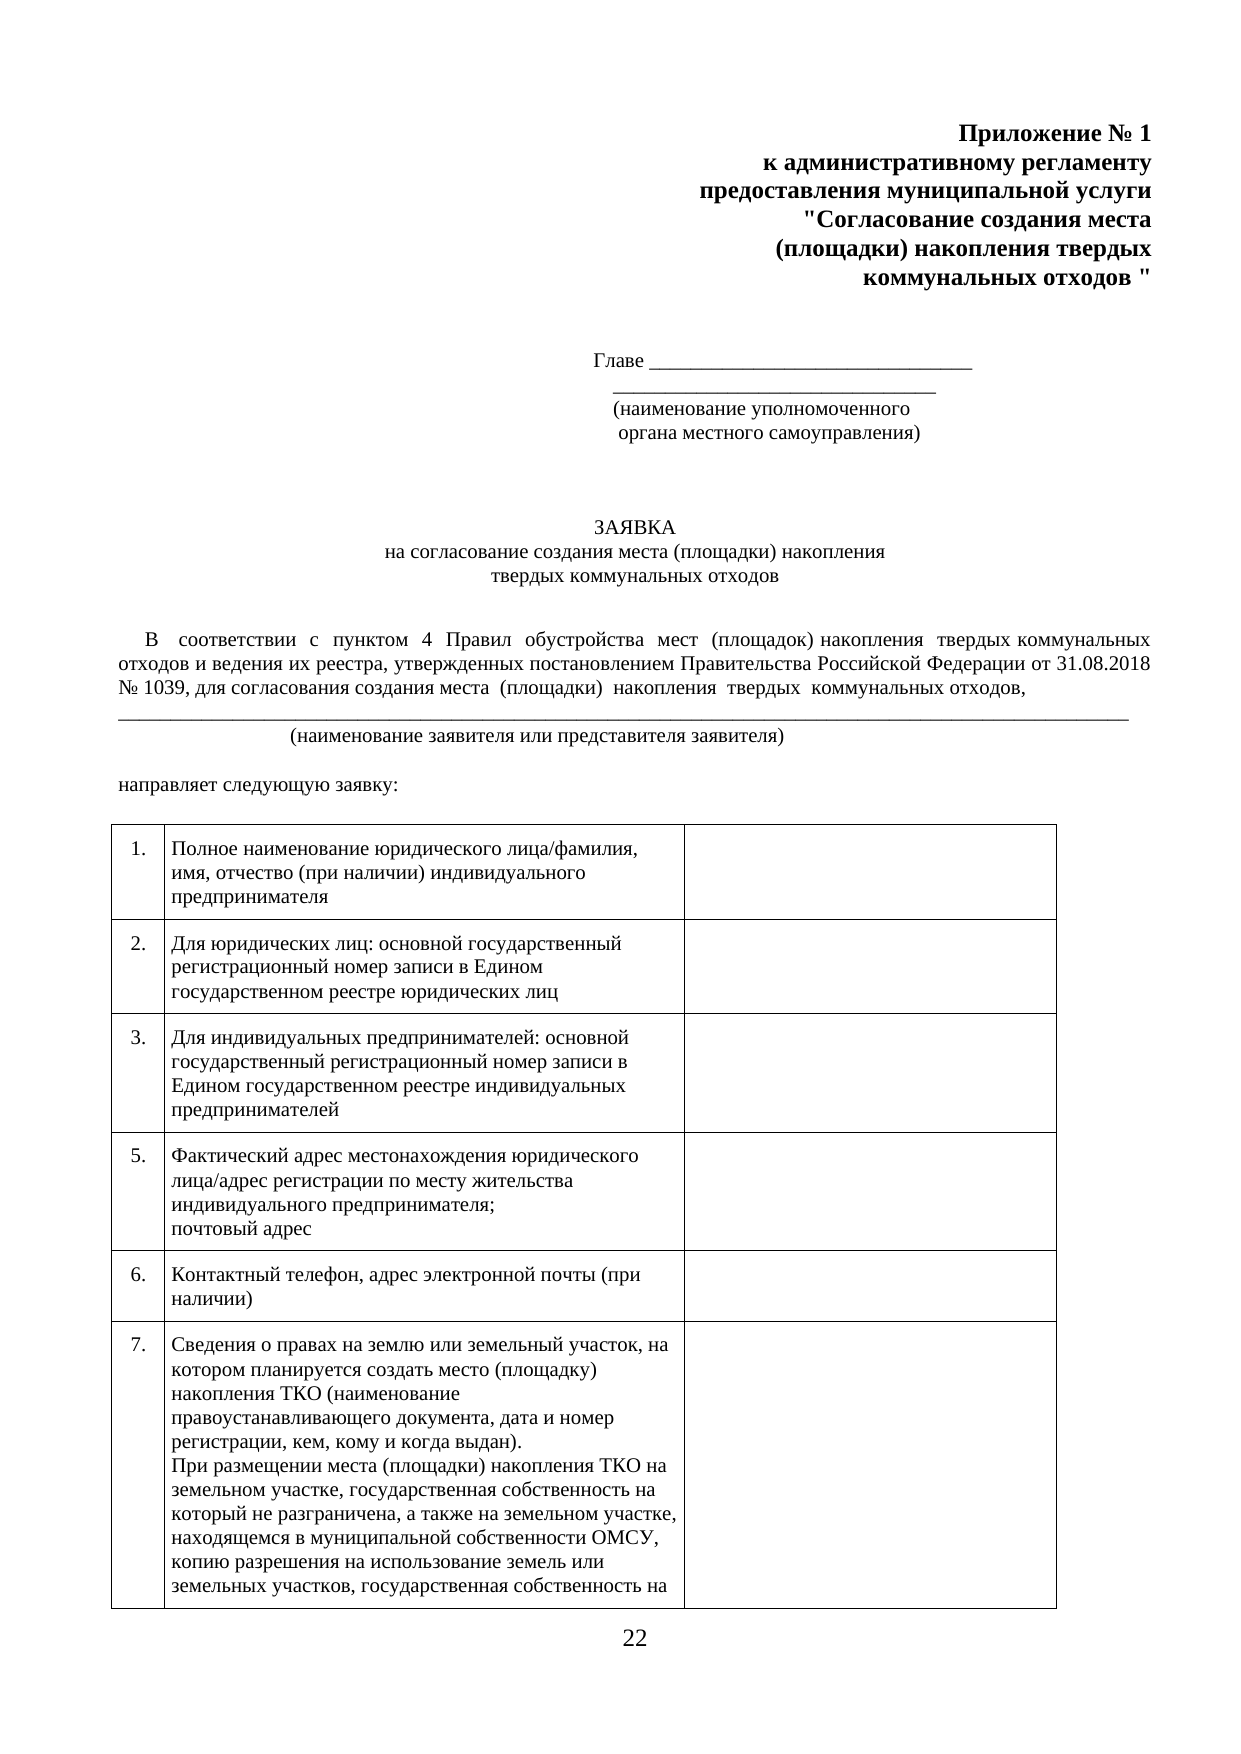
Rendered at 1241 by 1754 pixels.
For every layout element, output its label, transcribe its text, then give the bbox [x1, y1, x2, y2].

text Приложение № 1 [118, 118, 1152, 147]
table_cell Для индивидуальных предпринимателей: основной государственный регистрационный номер записи в Едином государственном реестре индивидуальных предпринимателей [165, 1014, 684, 1132]
subtitle ЗАЯВКА [118, 515, 1152, 539]
subtitle твердых коммунальных отходов [118, 563, 1152, 587]
table_cell [685, 1133, 1056, 1250]
text "Согласование создания места [118, 204, 1152, 233]
subtitle (наименование заявителя или представителя заявителя) [118, 723, 1152, 747]
table_cell [685, 1014, 1056, 1132]
table_cell 6. [112, 1251, 164, 1321]
table_cell [685, 1322, 1056, 1608]
table_cell [685, 920, 1056, 1013]
table_cell 2. [112, 920, 164, 1013]
table_cell Фактический адрес местонахождения юридического лица/адрес регистрации по месту жительства индивидуального предпринимателя; почтовый адрес [165, 1133, 684, 1250]
subtitle на согласование создания места (площадки) накопления [118, 539, 1152, 563]
table_cell 3. [112, 1014, 164, 1132]
subtitle органа местного самоуправления) [118, 420, 1152, 444]
subtitle В соответствии с пунктом 4 Правил обустройства мест (площадок) накопления твердых коммунальных отходов и ведения их реестра, утвержденных постановлением Правительства Российской Федерации от 31.08.2018 № 1039, для согласования создания места (площадки) накопления твердых коммунальных отходов, [118, 627, 1152, 699]
table_header Полное наименование юридического лица/фамилия, имя, отчество (при наличии) индивидуального предпринимателя [165, 825, 684, 919]
text (площадки) накопления твердых [118, 233, 1152, 262]
table_cell 5. [112, 1133, 164, 1250]
subtitle направляет следующую заявку: [118, 771, 1152, 796]
subtitle Главе _______________________________ [118, 348, 1152, 372]
subtitle _______________________________ [118, 372, 1152, 396]
table_header 1. [112, 825, 164, 919]
table_cell 7. [112, 1322, 164, 1608]
table_header [685, 825, 1056, 919]
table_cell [165, 1322, 684, 1608]
text коммунальных отходов " [118, 262, 1152, 291]
text предоставления муниципальной услуги [118, 176, 1152, 204]
table_cell [685, 1251, 1056, 1321]
subtitle _________________________________________________________________________________________________ [118, 699, 1152, 723]
table_cell Для юридических лиц: основной государственный регистрационный номер записи в Едином государственном реестре юридических лиц [165, 920, 684, 1013]
table_cell Контактный телефон, адрес электронной почты (при наличии) [165, 1251, 684, 1321]
text к административному регламенту [118, 147, 1152, 176]
subtitle (наименование уполномоченного [118, 396, 1152, 420]
